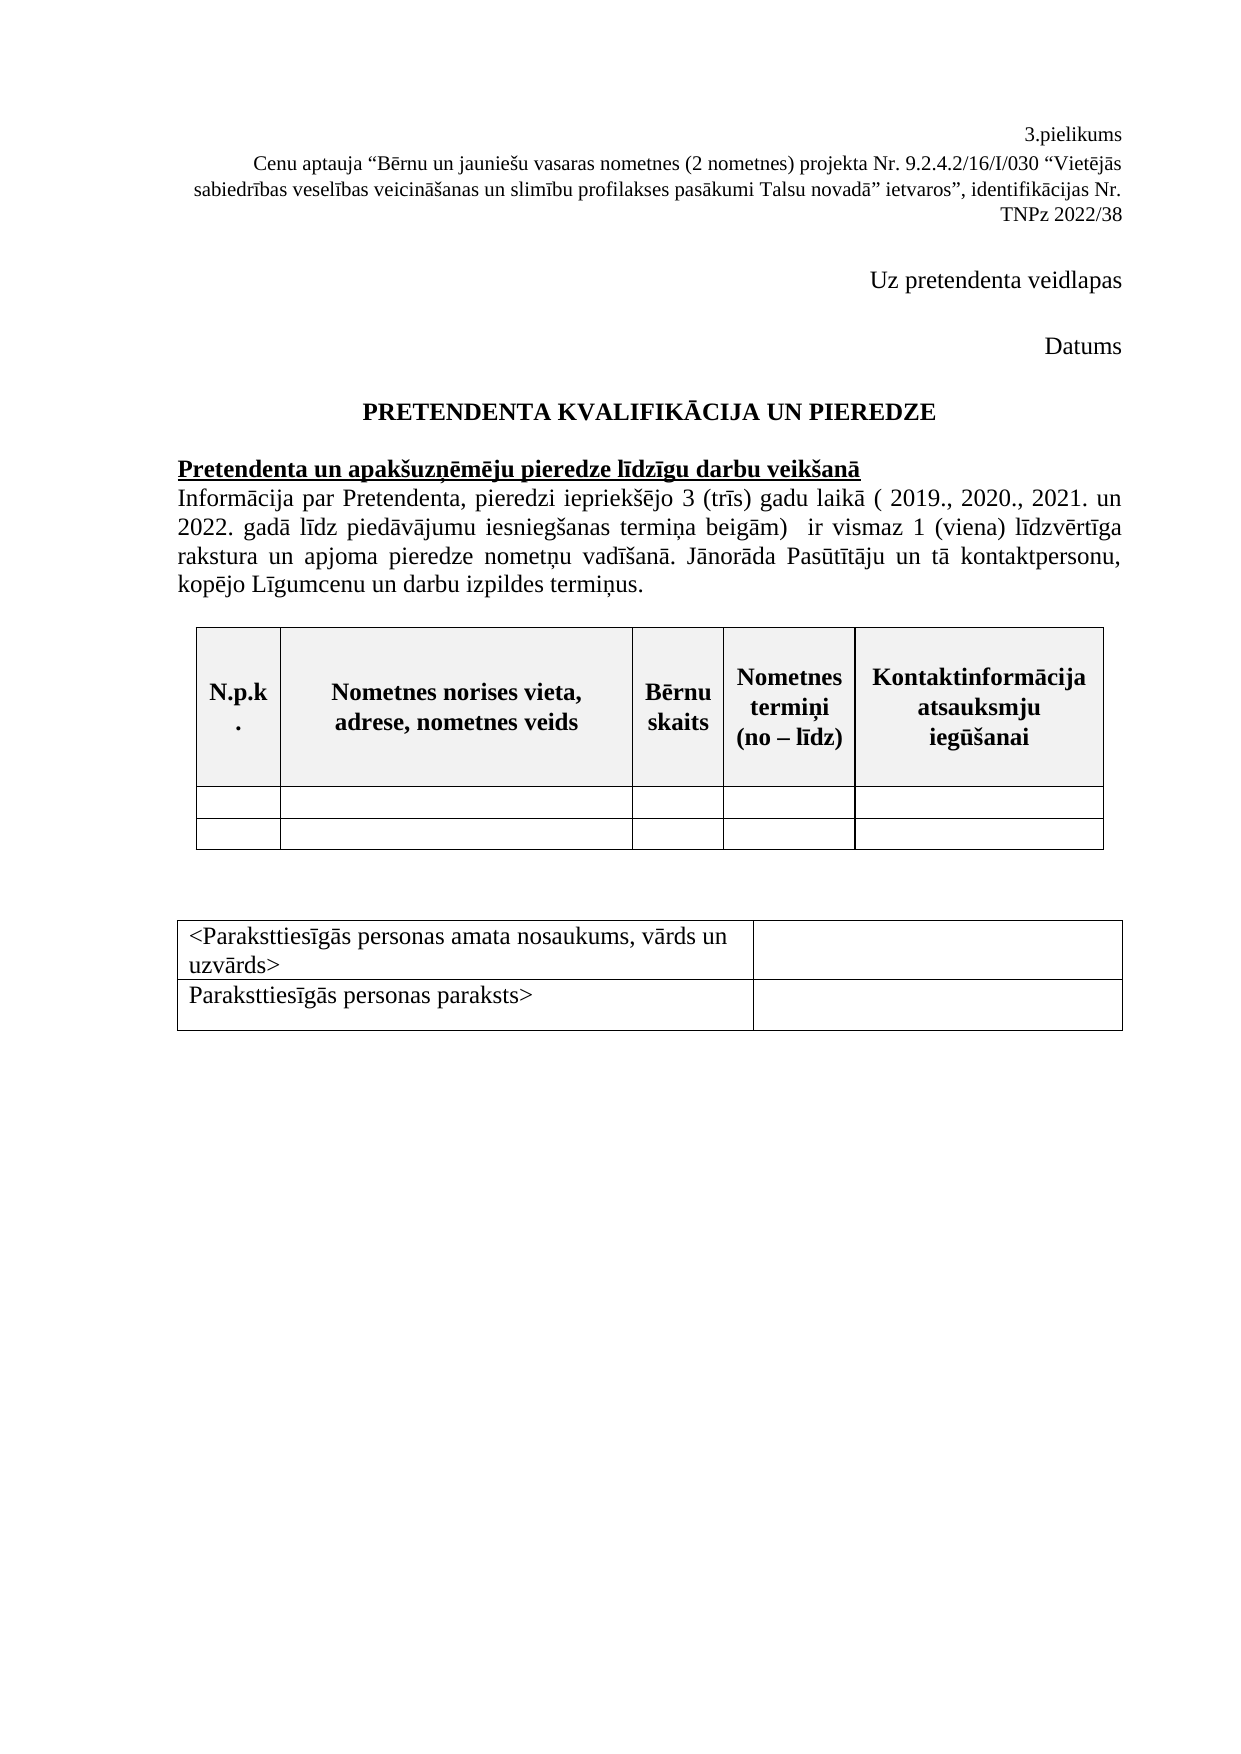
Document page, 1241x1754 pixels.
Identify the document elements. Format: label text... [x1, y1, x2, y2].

table_header Bērnu skaits [633, 628, 723, 786]
table_cell Paraksttiesīgās personas paraksts> [178, 980, 753, 1030]
table_header Nometnes norises vieta, adrese, nometnes veids [281, 628, 632, 786]
table_cell [754, 980, 1122, 1030]
table_cell [724, 787, 854, 818]
table_header Nometnes termiņi (no – līdz) [724, 628, 854, 786]
text Informācija par Pretendenta, pieredzi iepriekšējo 3 (trīs) gadu laikā ( 2019., 2020., 2021. un 2022. gadā līdz piedāvājumu iesniegšanas termiņa beigām) ir vismaz 1 (viena) līdzvērtīga rakstura un apjoma pieredze nometņu vadīšanā. Jānorāda Pasūtītāju un tā kontaktpersonu, kopējo Līgumcenu un darbu izpildes termiņus. [177, 483, 1122, 598]
table_header <Paraksttiesīgās personas amata nosaukums, vārds un uzvārds> [178, 921, 753, 979]
table_cell [856, 787, 1103, 818]
table_cell [633, 819, 723, 849]
text 3.pielikums [177, 122, 1122, 146]
table_header [754, 921, 1122, 979]
table_cell [281, 787, 632, 818]
text Cenu aptauja “Bērnu un jauniešu vasaras nometnes (2 nometnes) projekta Nr. 9.2.4.2/16/I/030 “Vietējās sabiedrības veselības veicināšanas un slimību profilakses pasākumi Talsu novadā” ietvaros”, identifikācijas Nr. TNPz 2022/38 [177, 151, 1122, 226]
table_cell [197, 787, 280, 818]
table_cell [724, 819, 854, 849]
text PRETENDENTA KVALIFIKĀCIJA UN PIEREDZE [177, 397, 1122, 426]
text Datums [177, 331, 1122, 360]
table_cell [281, 819, 632, 849]
table_header Kontaktinformācija atsauksmju iegūšanai [856, 628, 1103, 786]
table_cell [633, 787, 723, 818]
table_header N.p.k. [197, 628, 280, 786]
table_cell [856, 819, 1103, 849]
table_cell [197, 819, 280, 849]
text Uz pretendenta veidlapas [177, 265, 1122, 294]
text Pretendenta un apakšuzņēmēju pieredze līdzīgu darbu veikšanā [177, 454, 1122, 483]
